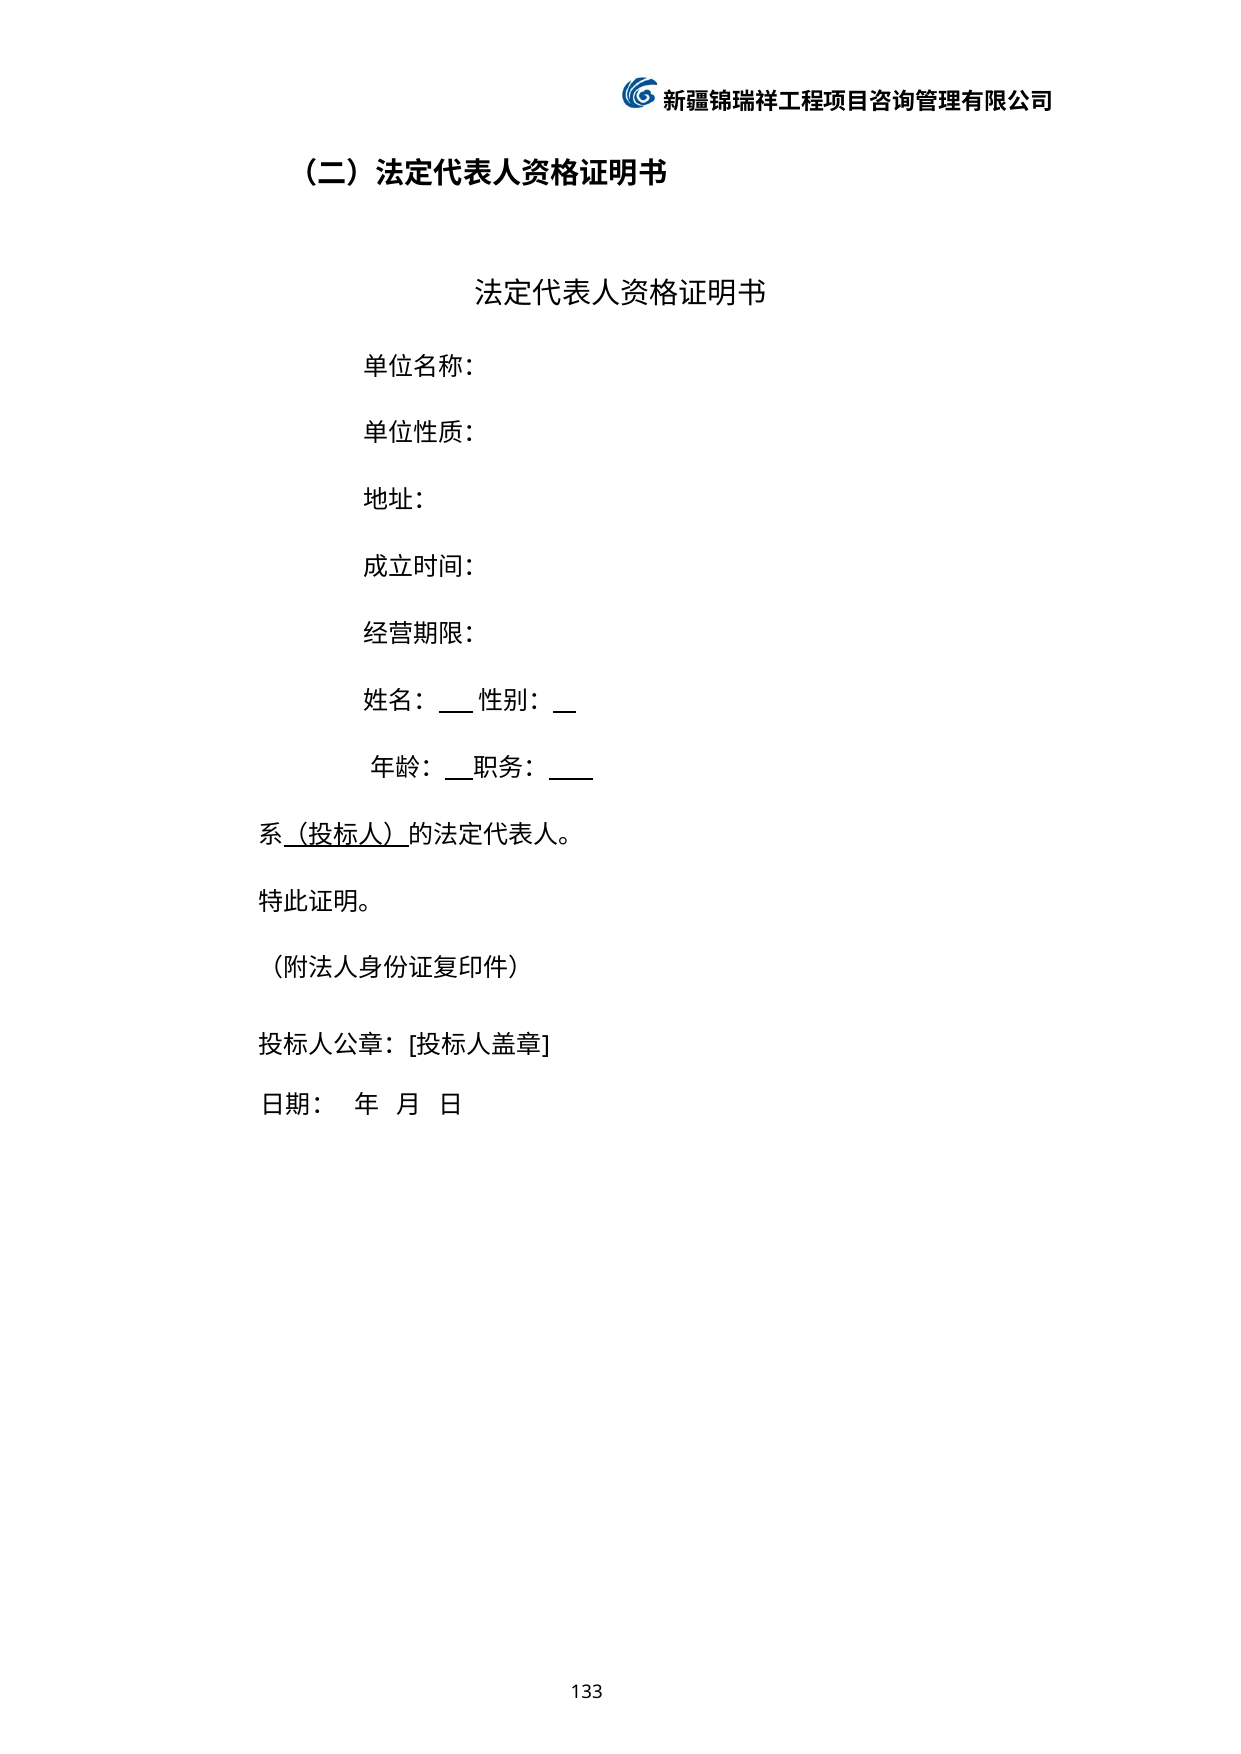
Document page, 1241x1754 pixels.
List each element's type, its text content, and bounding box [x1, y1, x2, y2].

text 投标人公章：[投标人盖章] [208, 1015, 1053, 1063]
text （二）法定代表人资格证明书 [187, 150, 1053, 192]
text 经营期限： [263, 613, 1053, 650]
text 成立时间： [263, 547, 1053, 583]
text 地址： [263, 480, 1053, 516]
text 日期： 年 月 日 [208, 1075, 1053, 1123]
text 系（投标人）的法定代表人。 [208, 814, 1053, 850]
text 年龄： 职务： [263, 747, 1053, 783]
text 单位名称： [263, 346, 1053, 382]
text 姓名： 性别： [263, 680, 1053, 717]
picture [621, 74, 658, 110]
text 特此证明。 [208, 881, 1053, 917]
text 单位性质： [263, 413, 1053, 449]
list 法定代表人资格证明书 [187, 270, 1053, 312]
text （附法人身份证复印件） [208, 948, 1053, 984]
